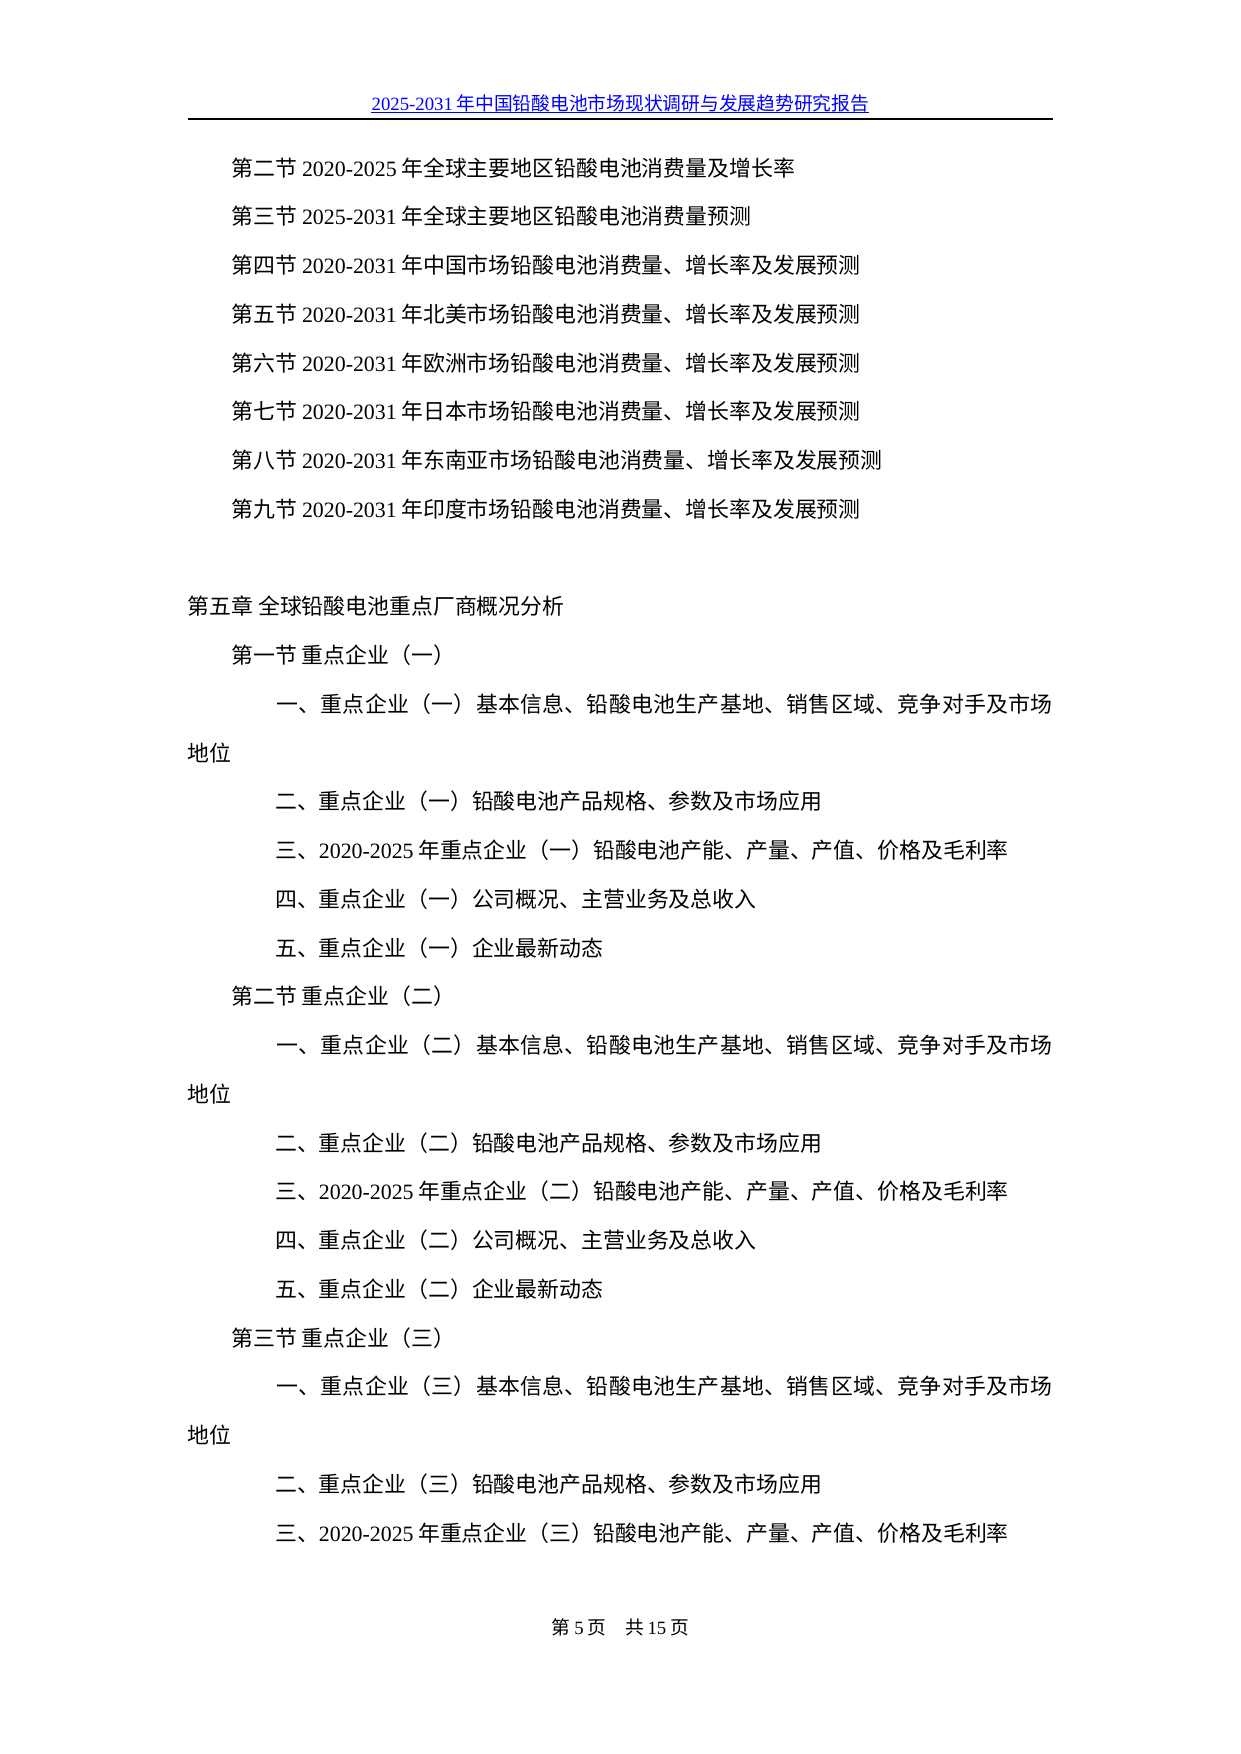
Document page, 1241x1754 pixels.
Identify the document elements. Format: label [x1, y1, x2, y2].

text [187, 150, 1053, 1548]
